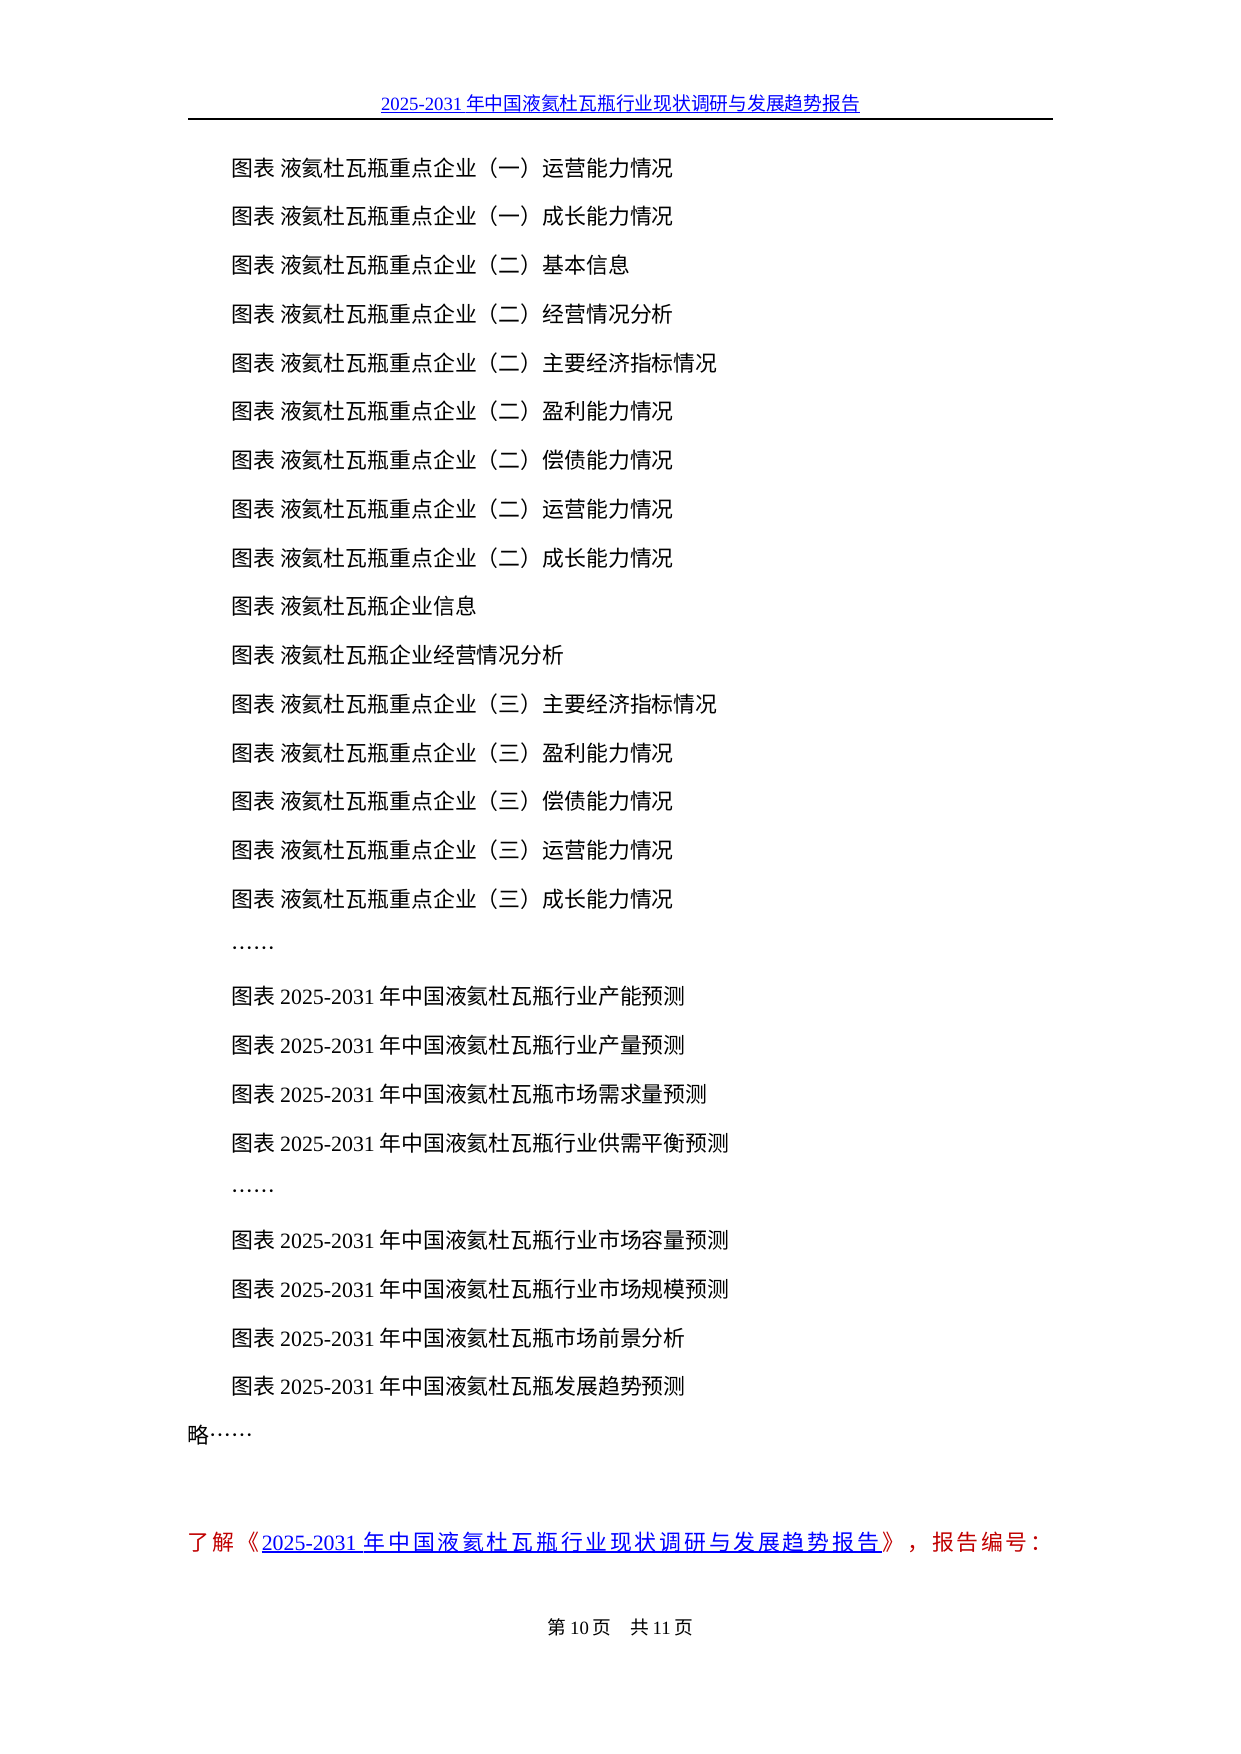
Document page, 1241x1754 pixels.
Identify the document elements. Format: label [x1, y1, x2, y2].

text [187, 1524, 1053, 1557]
text [187, 150, 1053, 1450]
